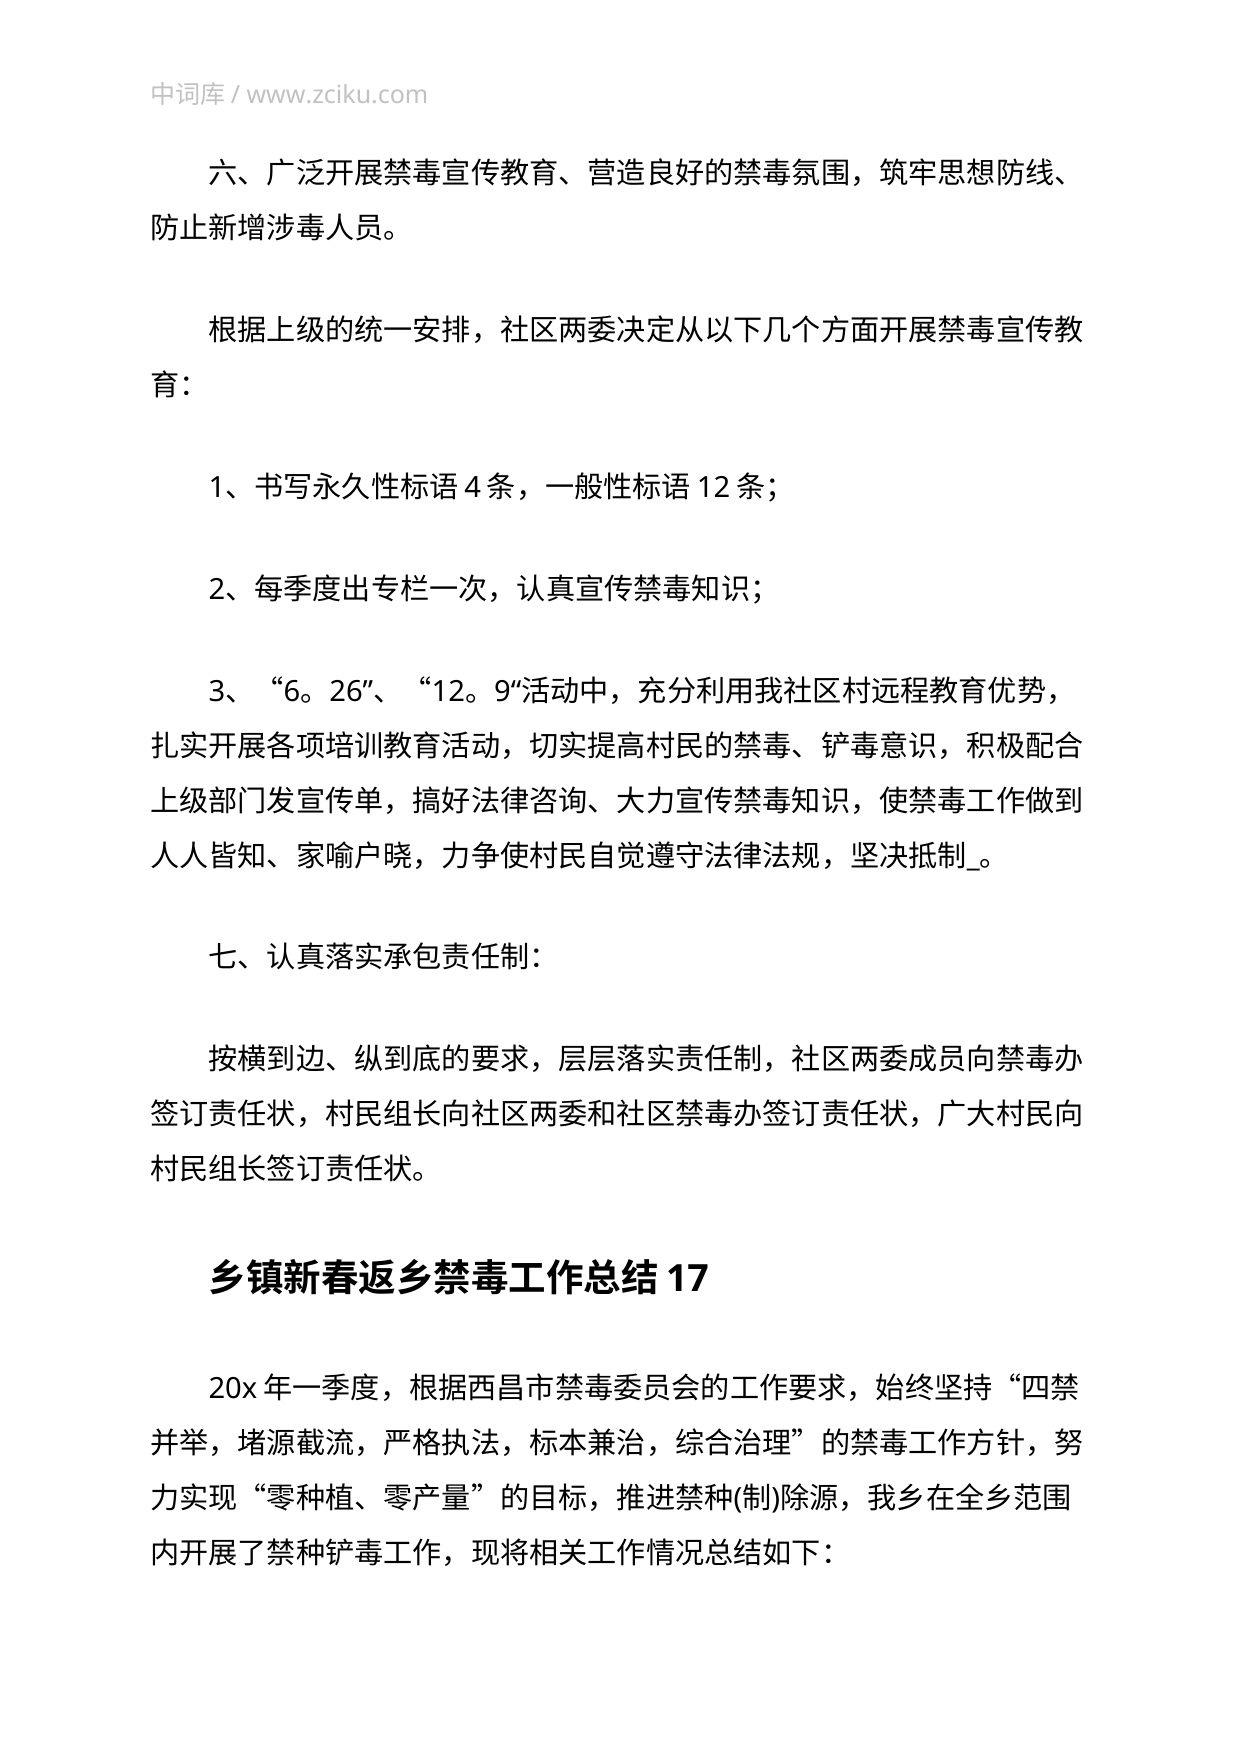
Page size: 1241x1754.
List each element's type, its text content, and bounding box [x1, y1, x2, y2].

text 2、每季度出专栏一次，认真宣传禁毒知识； [150, 565, 1090, 608]
text 1、书写永久性标语4条，一般性标语12条； [150, 463, 1090, 506]
text 3、“6。26”、“12。9“活动中，充分利用我社区村远程教育优势，扎实开展各项培训教育活动，切实提高村民的禁毒、铲毒意识，积极配合上级部门发宣传单，搞好法律咨询、大力宣传禁毒知识，使禁毒工作做到人人皆知、家喻户晓，力争使村民自觉遵守法律法规，坚决抵制_。 [150, 667, 1090, 874]
text 六、广泛开展禁毒宣传教育、营造良好的禁毒氛围，筑牢思想防线、防止新增涉毒人员。 [150, 150, 1090, 247]
text 按横到边、纵到底的要求，层层落实责任制，社区两委成员向禁毒办签订责任状，村民组长向社区两委和社区禁毒办签订责任状，广大村民向村民组长签订责任状。 [150, 1036, 1090, 1188]
text 七、认真落实承包责任制： [150, 934, 1090, 976]
text 乡镇新春返乡禁毒工作总结17 [150, 1247, 1090, 1302]
text 根据上级的统一安排，社区两委决定从以下几个方面开展禁毒宣传教育： [150, 307, 1090, 404]
text 20x年一季度，根据西昌市禁毒委员会的工作要求，始终坚持“四禁并举，堵源截流，严格执法，标本兼治，综合治理”的禁毒工作方针，努力实现“零种植、零产量”的目标，推进禁种(制)除源，我乡在全乡范围内开展了禁种铲毒工作，现将相关工作情况总结如下： [150, 1365, 1090, 1572]
